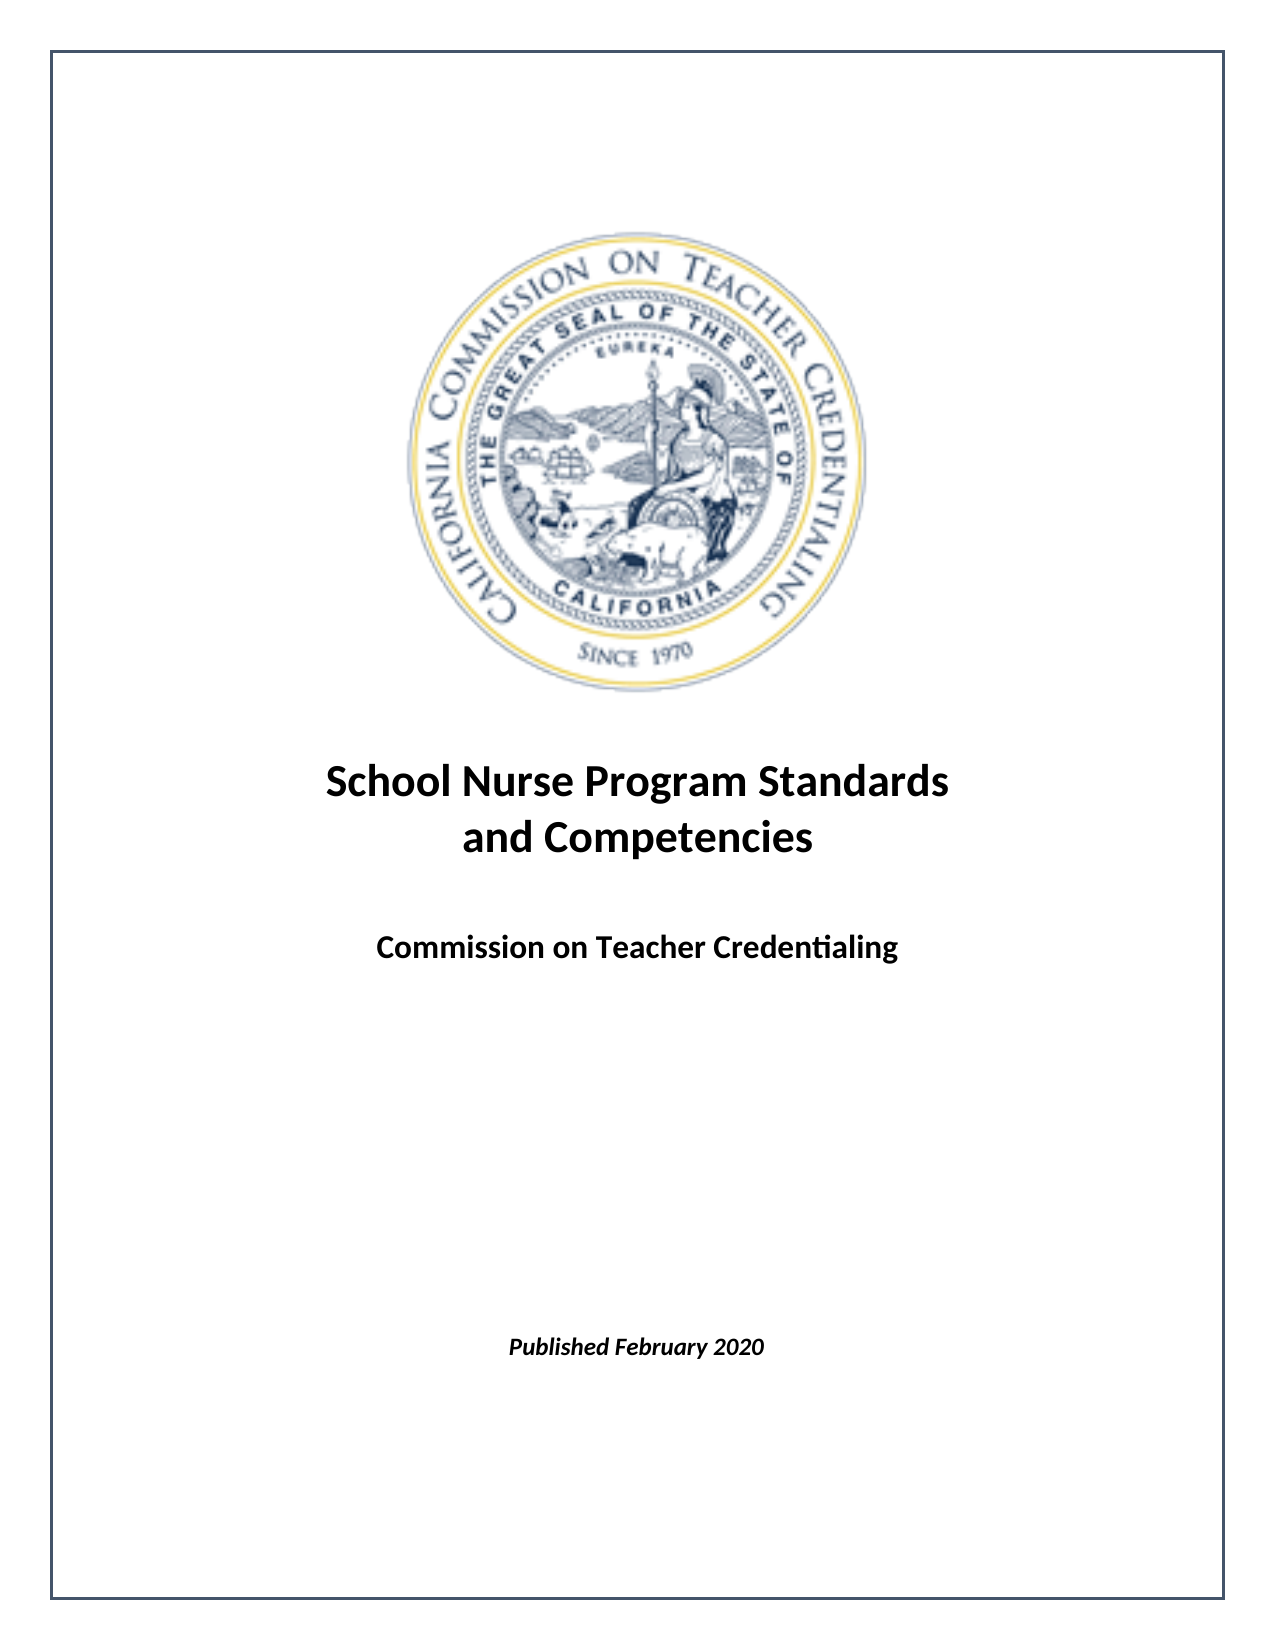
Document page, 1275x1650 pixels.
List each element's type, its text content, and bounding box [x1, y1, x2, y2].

subtitle School Nurse Program Standards and Competencies [150, 752, 1125, 863]
picture [399, 225, 876, 702]
text Commission on Teacher Credentialing [150, 926, 1125, 967]
text Published February 2020 [150, 1331, 1125, 1362]
